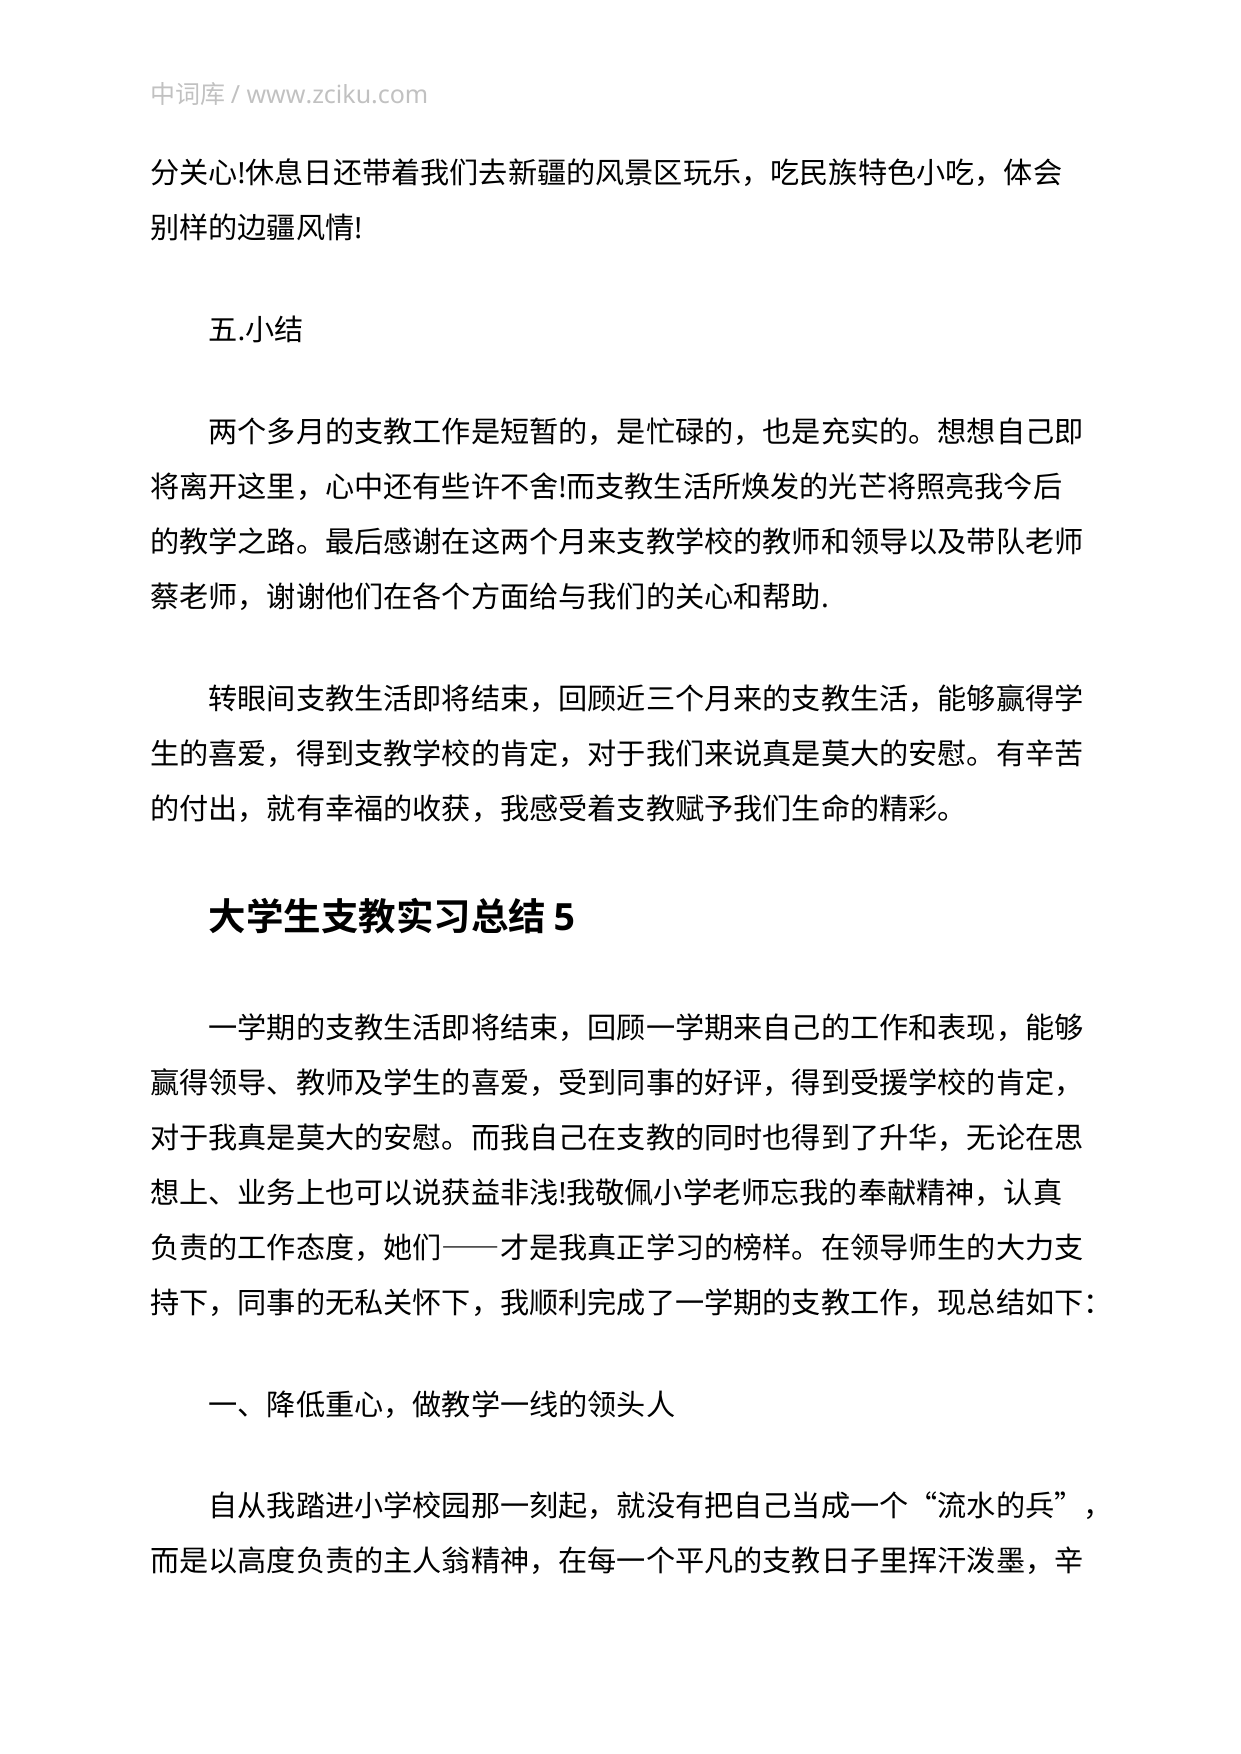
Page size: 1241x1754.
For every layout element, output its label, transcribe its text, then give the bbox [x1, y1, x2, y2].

text 五.小结 [150, 307, 1090, 349]
text 转眼间支教生活即将结束，回顾近三个月来的支教生活，能够赢得学生的喜爱，得到支教学校的肯定，对于我们来说真是莫大的安慰。有辛苦的付出，就有幸福的收获，我感受着支教赋予我们生命的精彩。 [150, 676, 1090, 828]
text 一、降低重心，做教学一线的领头人 [150, 1381, 1090, 1423]
text 大学生支教实习总结5 [150, 887, 1090, 942]
text 两个多月的支教工作是短暂的，是忙碌的，也是充实的。想想自己即将离开这里，心中还有些许不舍!而支教生活所焕发的光芒将照亮我今后的教学之路。最后感谢在这两个月来支教学校的教师和领导以及带队老师蔡老师，谢谢他们在各个方面给与我们的关心和帮助. [150, 409, 1090, 616]
text 一学期的支教生活即将结束，回顾一学期来自己的工作和表现，能够赢得领导、教师及学生的喜爱，受到同事的好评，得到受援学校的肯定，对于我真是莫大的安慰。而我自己在支教的同时也得到了升华，无论在思想上、业务上也可以说获益非浅!我敬佩小学老师忘我的奉献精神，认真负责的工作态度，她们——才是我真正学习的榜样。在领导师生的大力支持下，同事的无私关怀下，我顺利完成了一学期的支教工作，现总结如下： [150, 1005, 1090, 1322]
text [150, 1483, 1090, 1580]
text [150, 150, 1090, 247]
